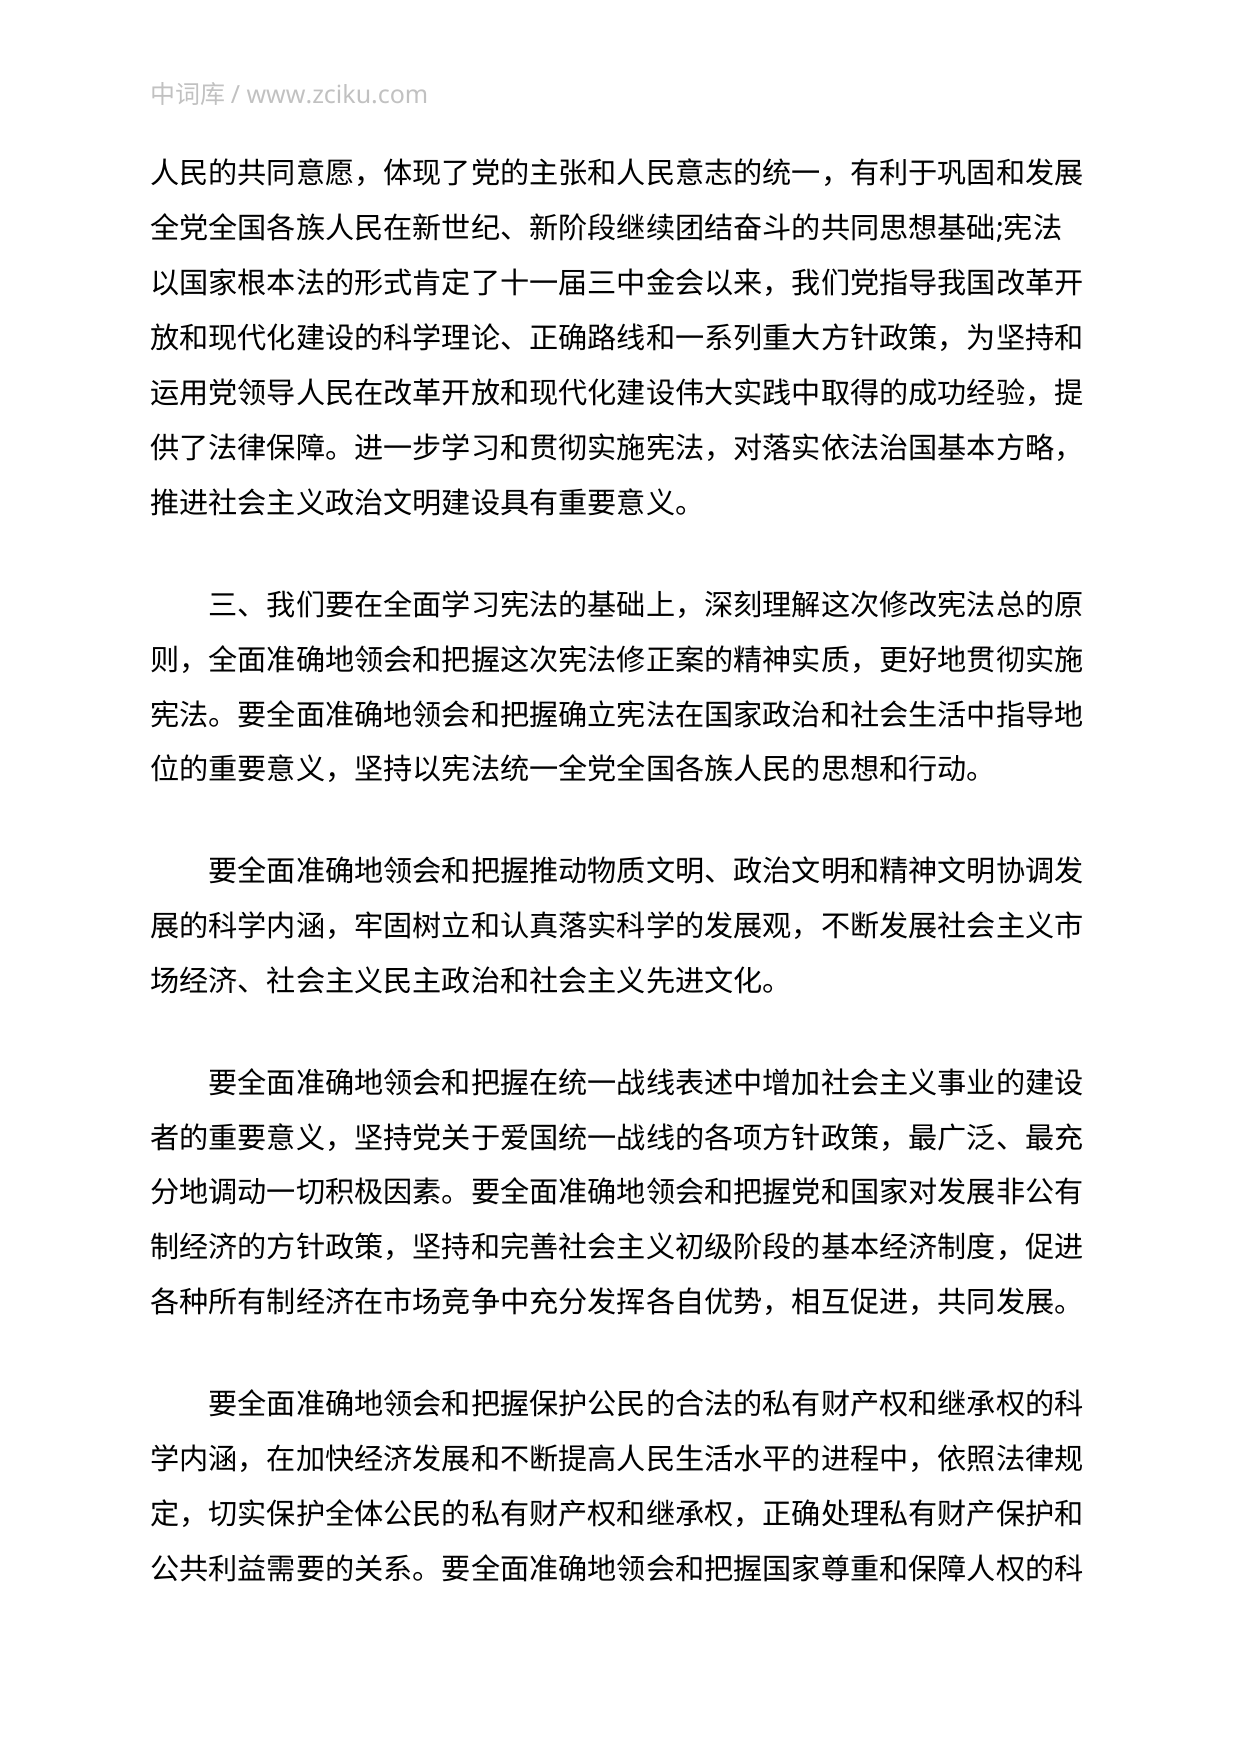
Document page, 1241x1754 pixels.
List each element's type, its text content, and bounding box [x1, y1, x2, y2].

text 要全面准确地领会和把握在统一战线表述中增加社会主义事业的建设者的重要意义，坚持党关于爱国统一战线的各项方针政策，最广泛、最充分地调动一切积极因素。要全面准确地领会和把握党和国家对发展非公有制经济的方针政策，坚持和完善社会主义初级阶段的基本经济制度，促进各种所有制经济在市场竞争中充分发挥各自优势，相互促进，共同发展。 [150, 1059, 1090, 1321]
text 要全面准确地领会和把握推动物质文明、政治文明和精神文明协调发展的科学内涵，牢固树立和认真落实科学的发展观，不断发展社会主义市场经济、社会主义民主政治和社会主义先进文化。 [150, 848, 1090, 1000]
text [150, 150, 1090, 522]
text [150, 1381, 1090, 1588]
text 三、我们要在全面学习宪法的基础上，深刻理解这次修改宪法总的原则，全面准确地领会和把握这次宪法修正案的精神实质，更好地贯彻实施宪法。要全面准确地领会和把握确立宪法在国家政治和社会生活中指导地位的重要意义，坚持以宪法统一全党全国各族人民的思想和行动。 [150, 581, 1090, 788]
